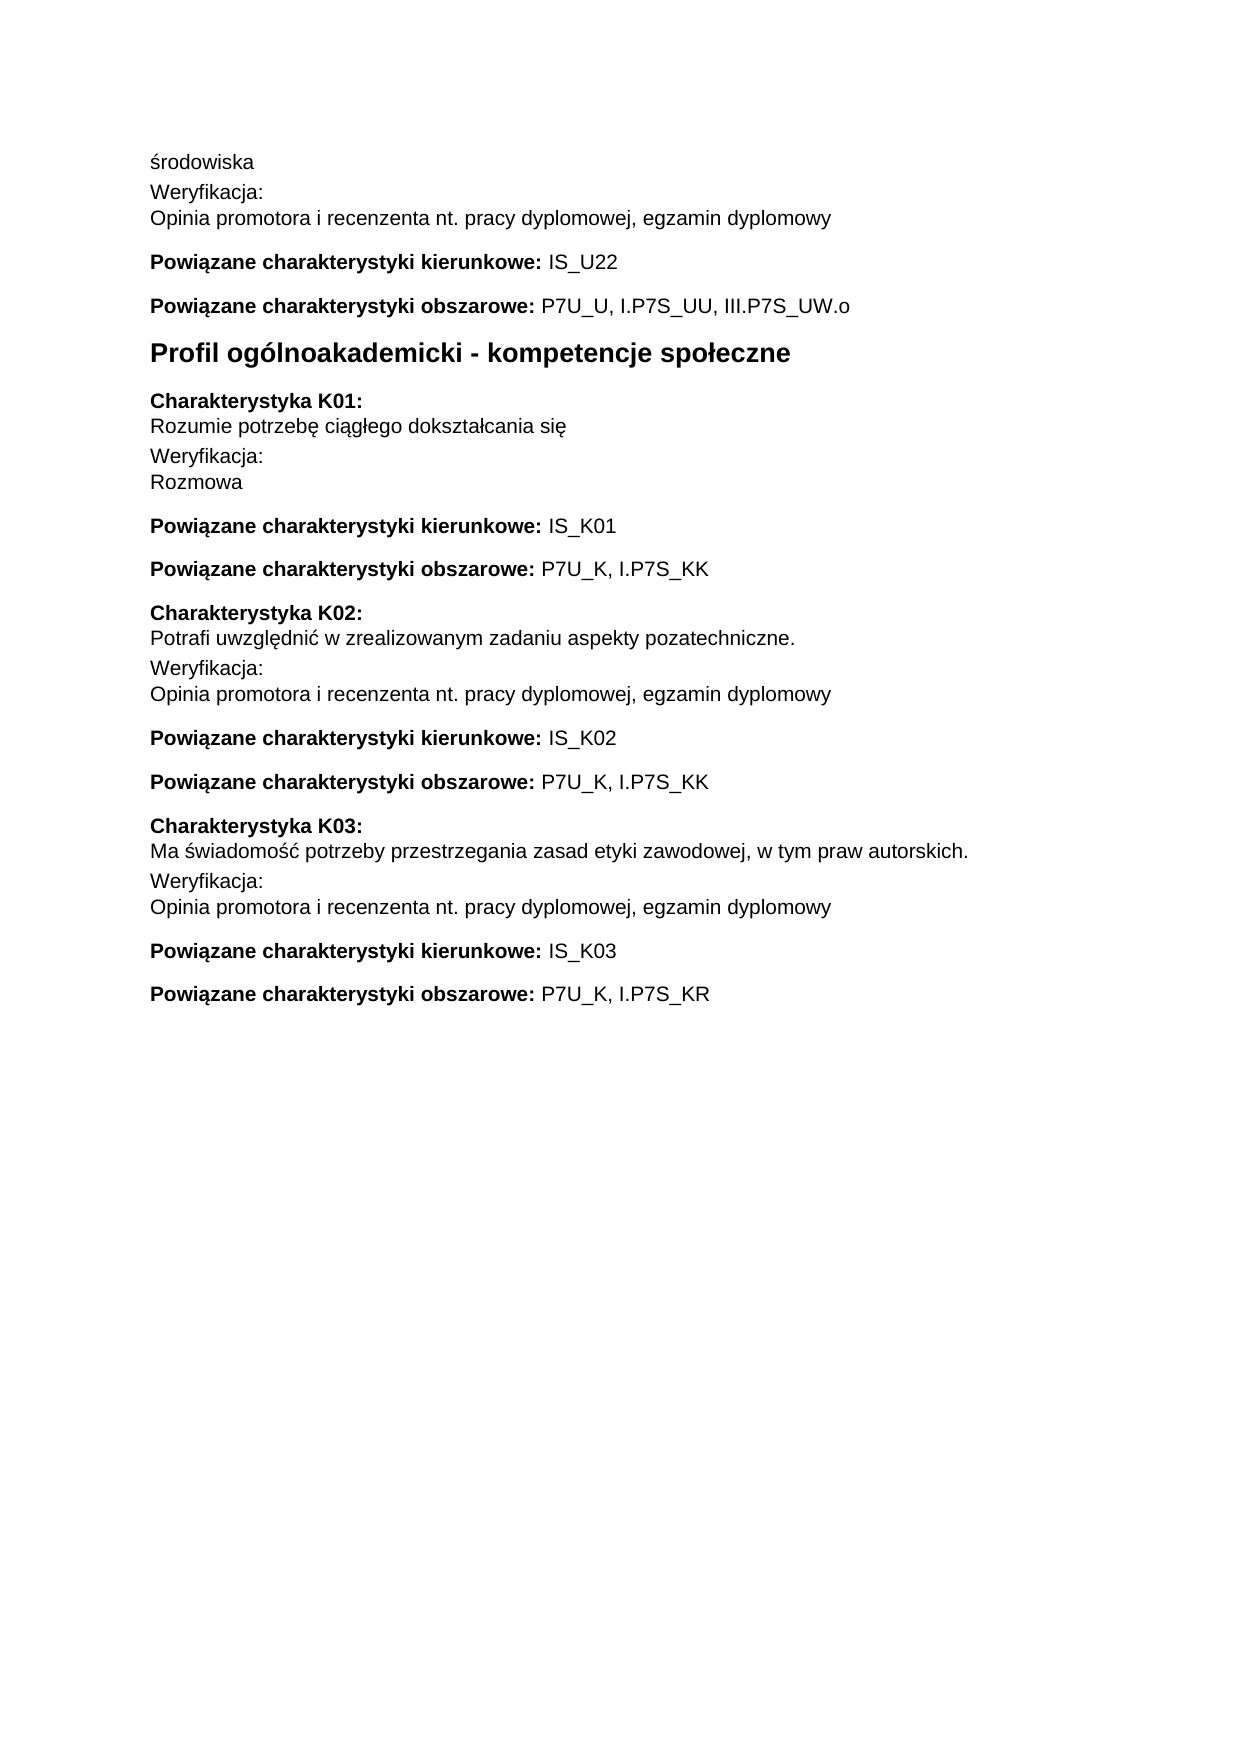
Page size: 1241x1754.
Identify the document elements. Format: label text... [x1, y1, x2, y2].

subtitle Profil ogólnoakademicki - kompetencje społeczne [150, 337, 1090, 369]
text Opinia promotora i recenzenta nt. pracy dyplomowej, egzamin dyplomowy [150, 682, 1090, 706]
text Weryfikacja: [150, 869, 1090, 893]
text Powiązane charakterystyki obszarowe: P7U_K, I.P7S_KK [150, 557, 1090, 581]
text Potrafi uwzględnić w zrealizowanym zadaniu aspekty pozatechniczne. [150, 626, 1090, 650]
text Charakterystyka K02: [150, 601, 1090, 625]
text Weryfikacja: [150, 444, 1090, 468]
text Weryfikacja: [150, 180, 1090, 204]
text Powiązane charakterystyki kierunkowe: IS_U22 [150, 250, 1090, 274]
text Ma świadomość potrzeby przestrzegania zasad etyki zawodowej, w tym praw autorskich. [150, 838, 1090, 862]
text Charakterystyka K01: [150, 388, 1090, 412]
text Powiązane charakterystyki kierunkowe: IS_K01 [150, 513, 1090, 537]
text Powiązane charakterystyki obszarowe: P7U_K, I.P7S_KR [150, 982, 1090, 1006]
text Opinia promotora i recenzenta nt. pracy dyplomowej, egzamin dyplomowy [150, 895, 1090, 919]
text Rozmowa [150, 470, 1090, 494]
text Weryfikacja: [150, 656, 1090, 680]
text Potrafi samodzielnie zaplanować, zrealizować badania i zinterpretować wyniki w zakresie inżynierii środowiska [150, 150, 1090, 174]
text Powiązane charakterystyki obszarowe: P7U_K, I.P7S_KK [150, 770, 1090, 794]
text Powiązane charakterystyki kierunkowe: IS_K03 [150, 938, 1090, 962]
text Charakterystyka K03: [150, 813, 1090, 837]
text Powiązane charakterystyki obszarowe: P7U_U, I.P7S_UU, III.P7S_UW.o [150, 294, 1090, 318]
text Powiązane charakterystyki kierunkowe: IS_K02 [150, 726, 1090, 750]
text Opinia promotora i recenzenta nt. pracy dyplomowej, egzamin dyplomowy [150, 206, 1090, 230]
text Rozumie potrzebę ciągłego dokształcania się [150, 413, 1090, 437]
